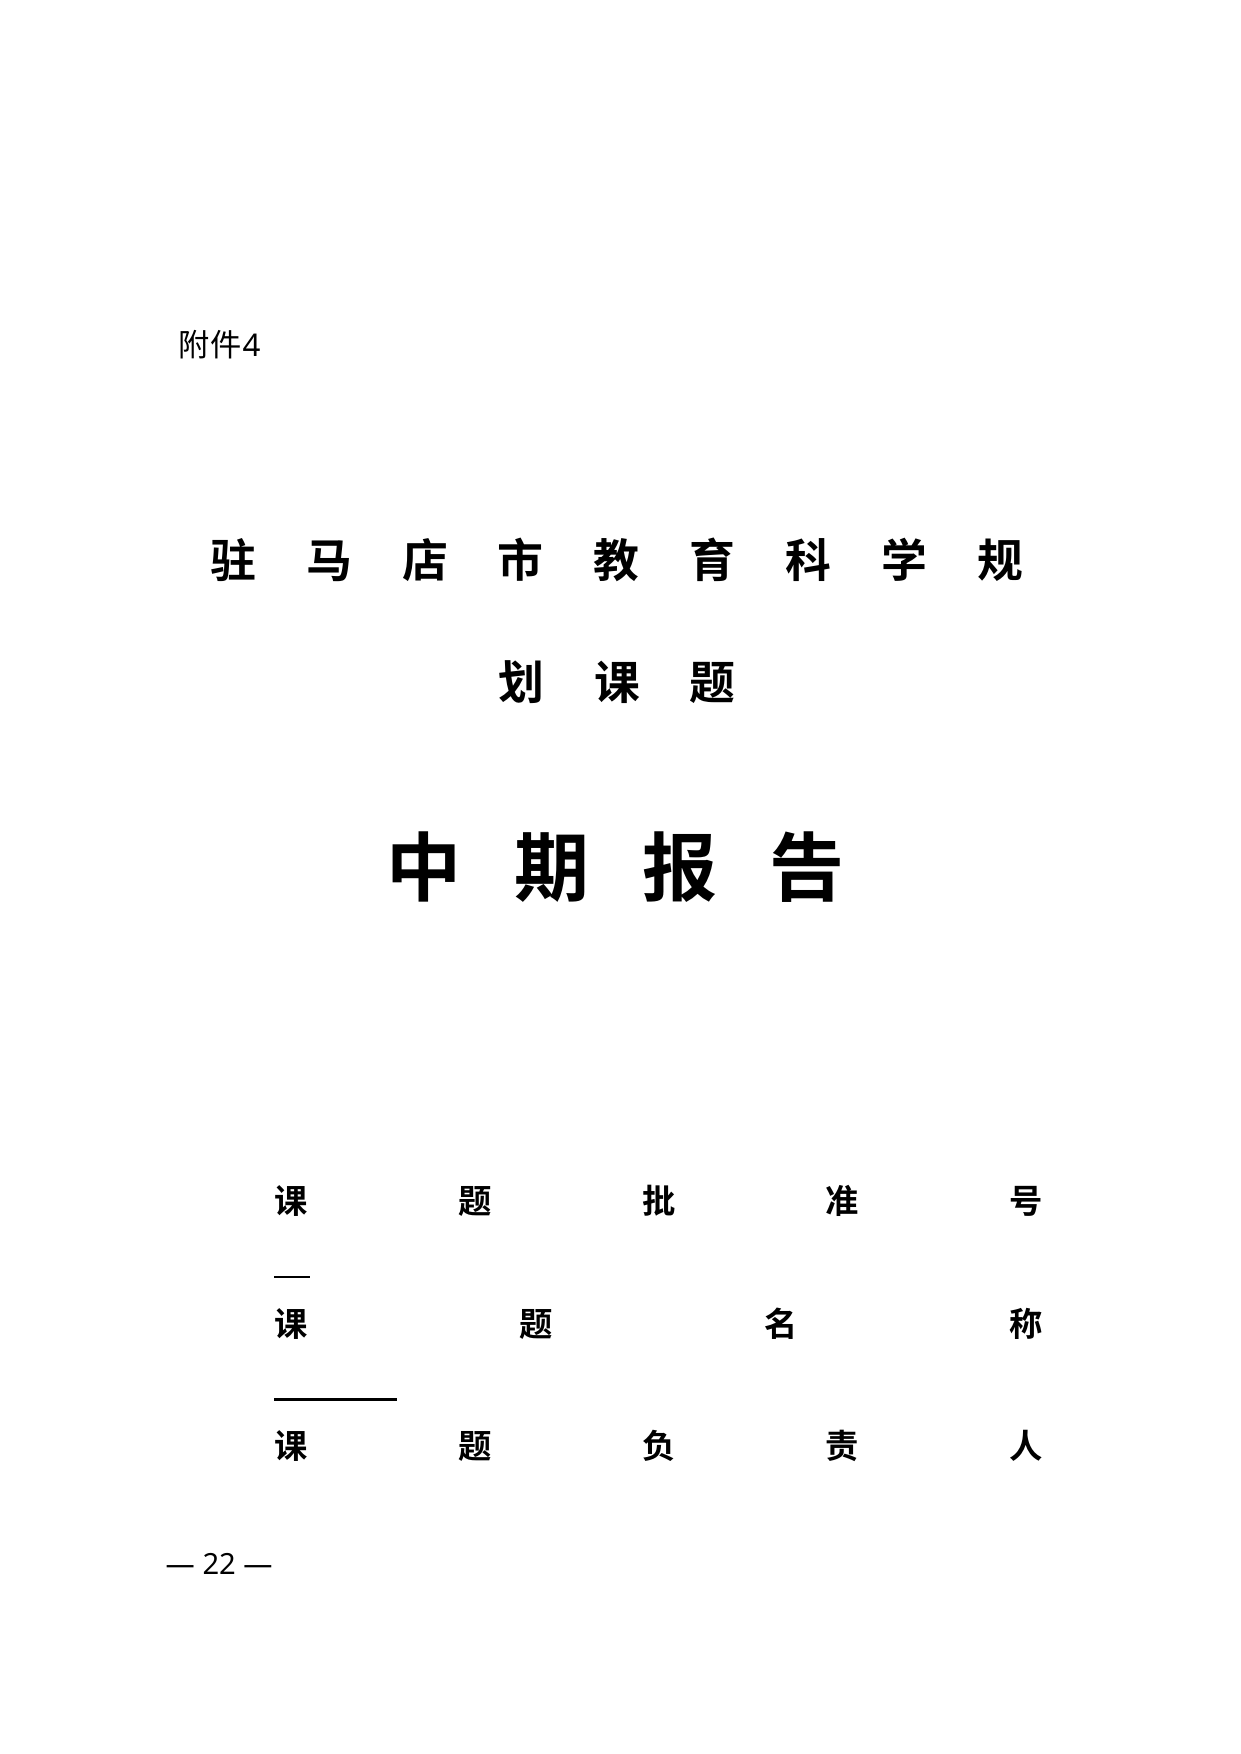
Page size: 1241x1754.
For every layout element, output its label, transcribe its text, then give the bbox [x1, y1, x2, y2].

text 附件4 [178, 313, 1074, 374]
text 中 期 报 告 [178, 802, 1074, 924]
text 课题负责人 [270, 1413, 1074, 1474]
text 课题批准号 [270, 1169, 1074, 1291]
text 课 题 名 称 [270, 1291, 1074, 1413]
text 驻 马 店 市 教 育 科 学 规 划 课 题 [178, 496, 1074, 741]
